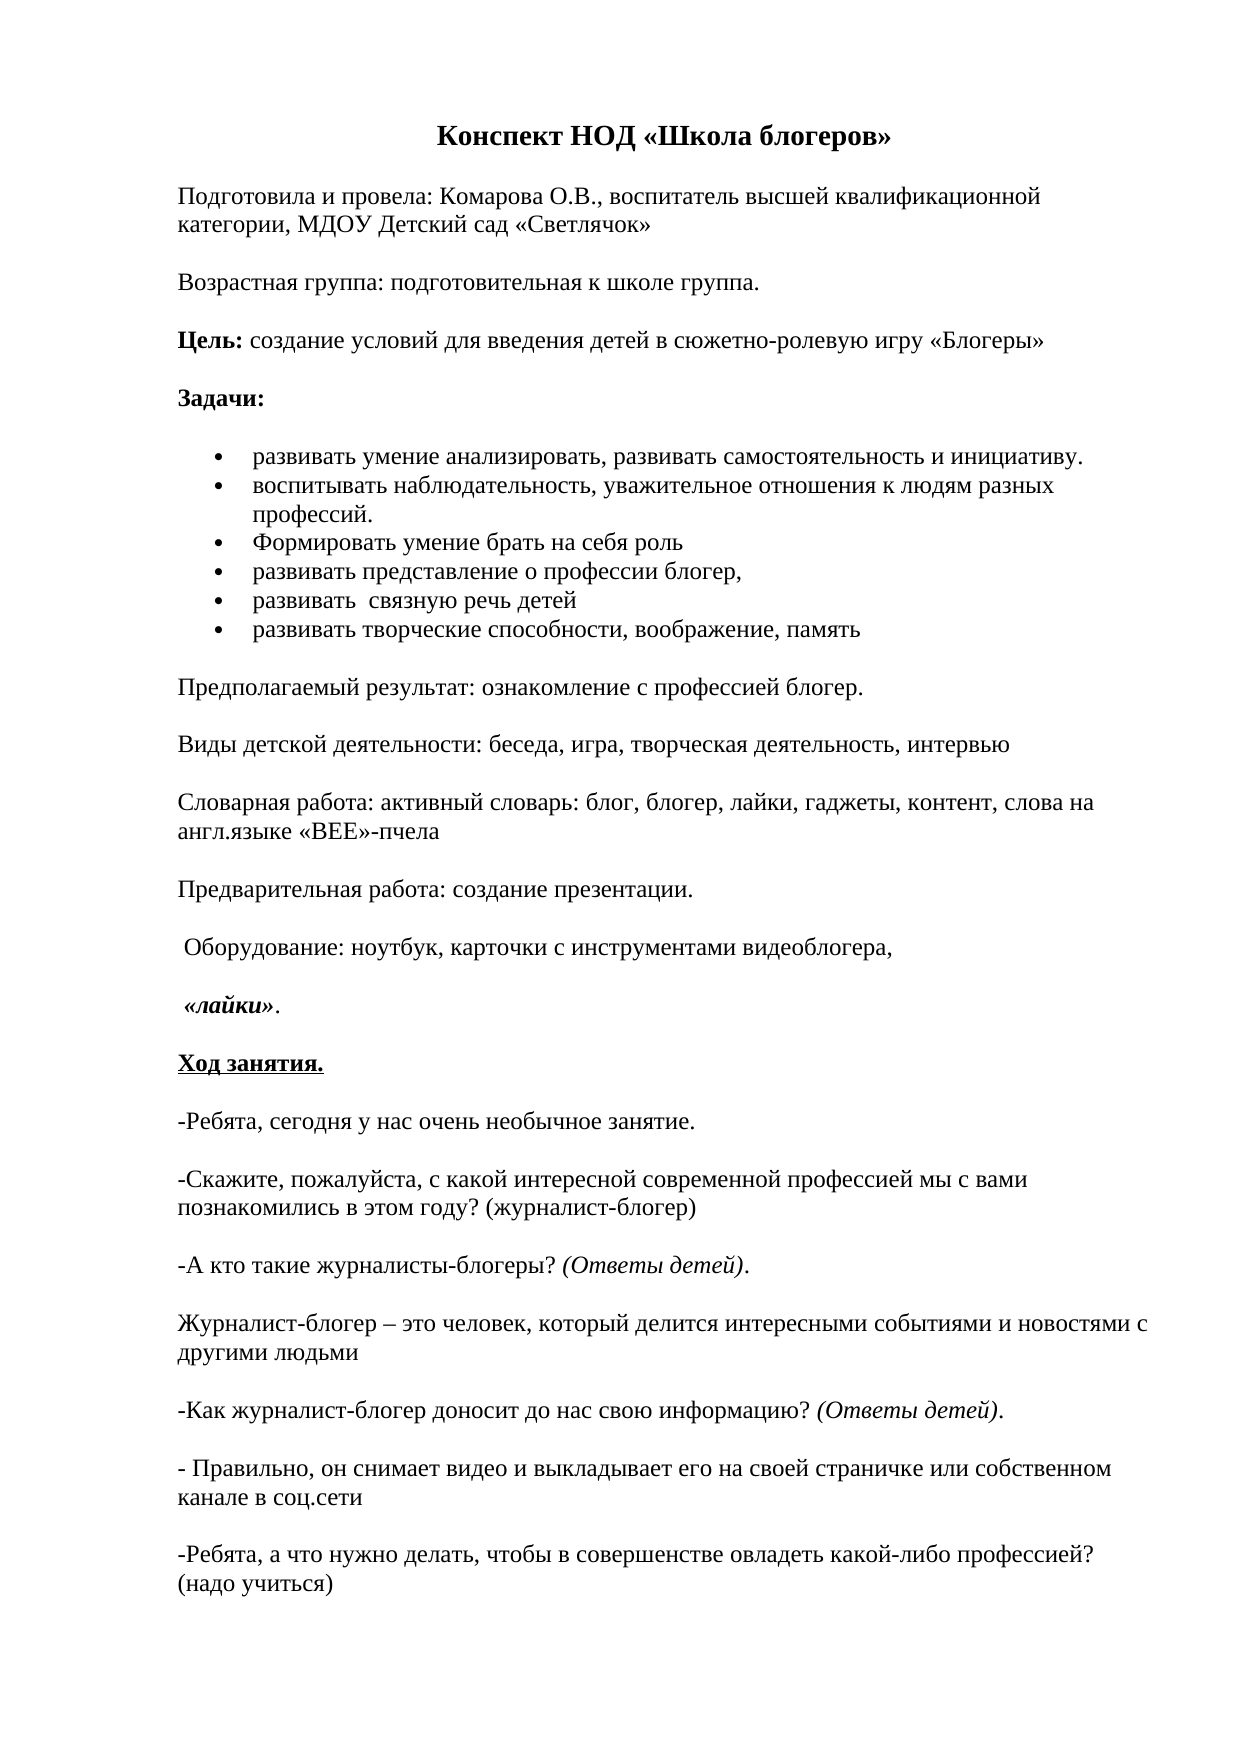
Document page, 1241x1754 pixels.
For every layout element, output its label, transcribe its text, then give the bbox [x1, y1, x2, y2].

text Виды детской деятельности: беседа, игра, творческая деятельность, интервью [177, 729, 1152, 758]
list Формировать умение брать на себя роль [215, 527, 1152, 556]
list развивать творческие способности, воображение, память [215, 614, 1152, 642]
text -Ребята, а что нужно делать, чтобы в совершенстве овладеть какой-либо профессией? (надо учиться) [177, 1539, 1152, 1597]
text Оборудование: ноутбук, карточки с инструментами видеоблогера, [177, 932, 1152, 961]
text Конспект НОД «Школа блогеров» [177, 118, 1152, 152]
text Возрастная группа: подготовительная к школе группа. [177, 267, 1152, 296]
text Цель: создание условий для введения детей в сюжетно-ролевую игру «Блогеры» [177, 325, 1152, 354]
text Предварительная работа: создание презентации. [177, 874, 1152, 903]
list воспитывать наблюдательность, уважительное отношения к людям разных профессий. [215, 470, 1152, 527]
text - Правильно, он снимает видео и выкладывает его на своей страничке или собственном канале в соц.сети [177, 1453, 1152, 1510]
text Ход занятия. [177, 1048, 1152, 1077]
text Задачи: [177, 383, 1152, 412]
text Предполагаемый результат: ознакомление с профессией блогер. [177, 672, 1152, 700]
text -Как журналист-блогер доносит до нас свою информацию? (Ответы детей). [177, 1395, 1152, 1424]
text «лайки». [177, 990, 1152, 1019]
text Словарная работа: активный словарь: блог, блогер, лайки, гаджеты, контент, слова на англ.языке «BEE»-пчела [177, 787, 1152, 845]
list развивать умение анализировать, развивать самостоятельность и инициативу. [215, 441, 1152, 470]
text Подготовила и провела: Комарова О.В., воспитатель высшей квалификационной категории, МДОУ Детский сад «Светлячок» [177, 181, 1152, 238]
list развивать связную речь детей [215, 585, 1152, 614]
list развивать представление о профессии блогер, [215, 556, 1152, 585]
text -А кто такие журналисты-блогеры? (Ответы детей). [177, 1250, 1152, 1279]
text -Ребята, сегодня у нас очень необычное занятие. [177, 1106, 1152, 1134]
text Журналист-блогер – это человек, который делится интересными событиями и новостями с другими людьми [177, 1308, 1152, 1366]
text -Скажите, пожалуйста, с какой интересной современной профессией мы с вами познакомились в этом году? (журналист-блогер) [177, 1164, 1152, 1221]
